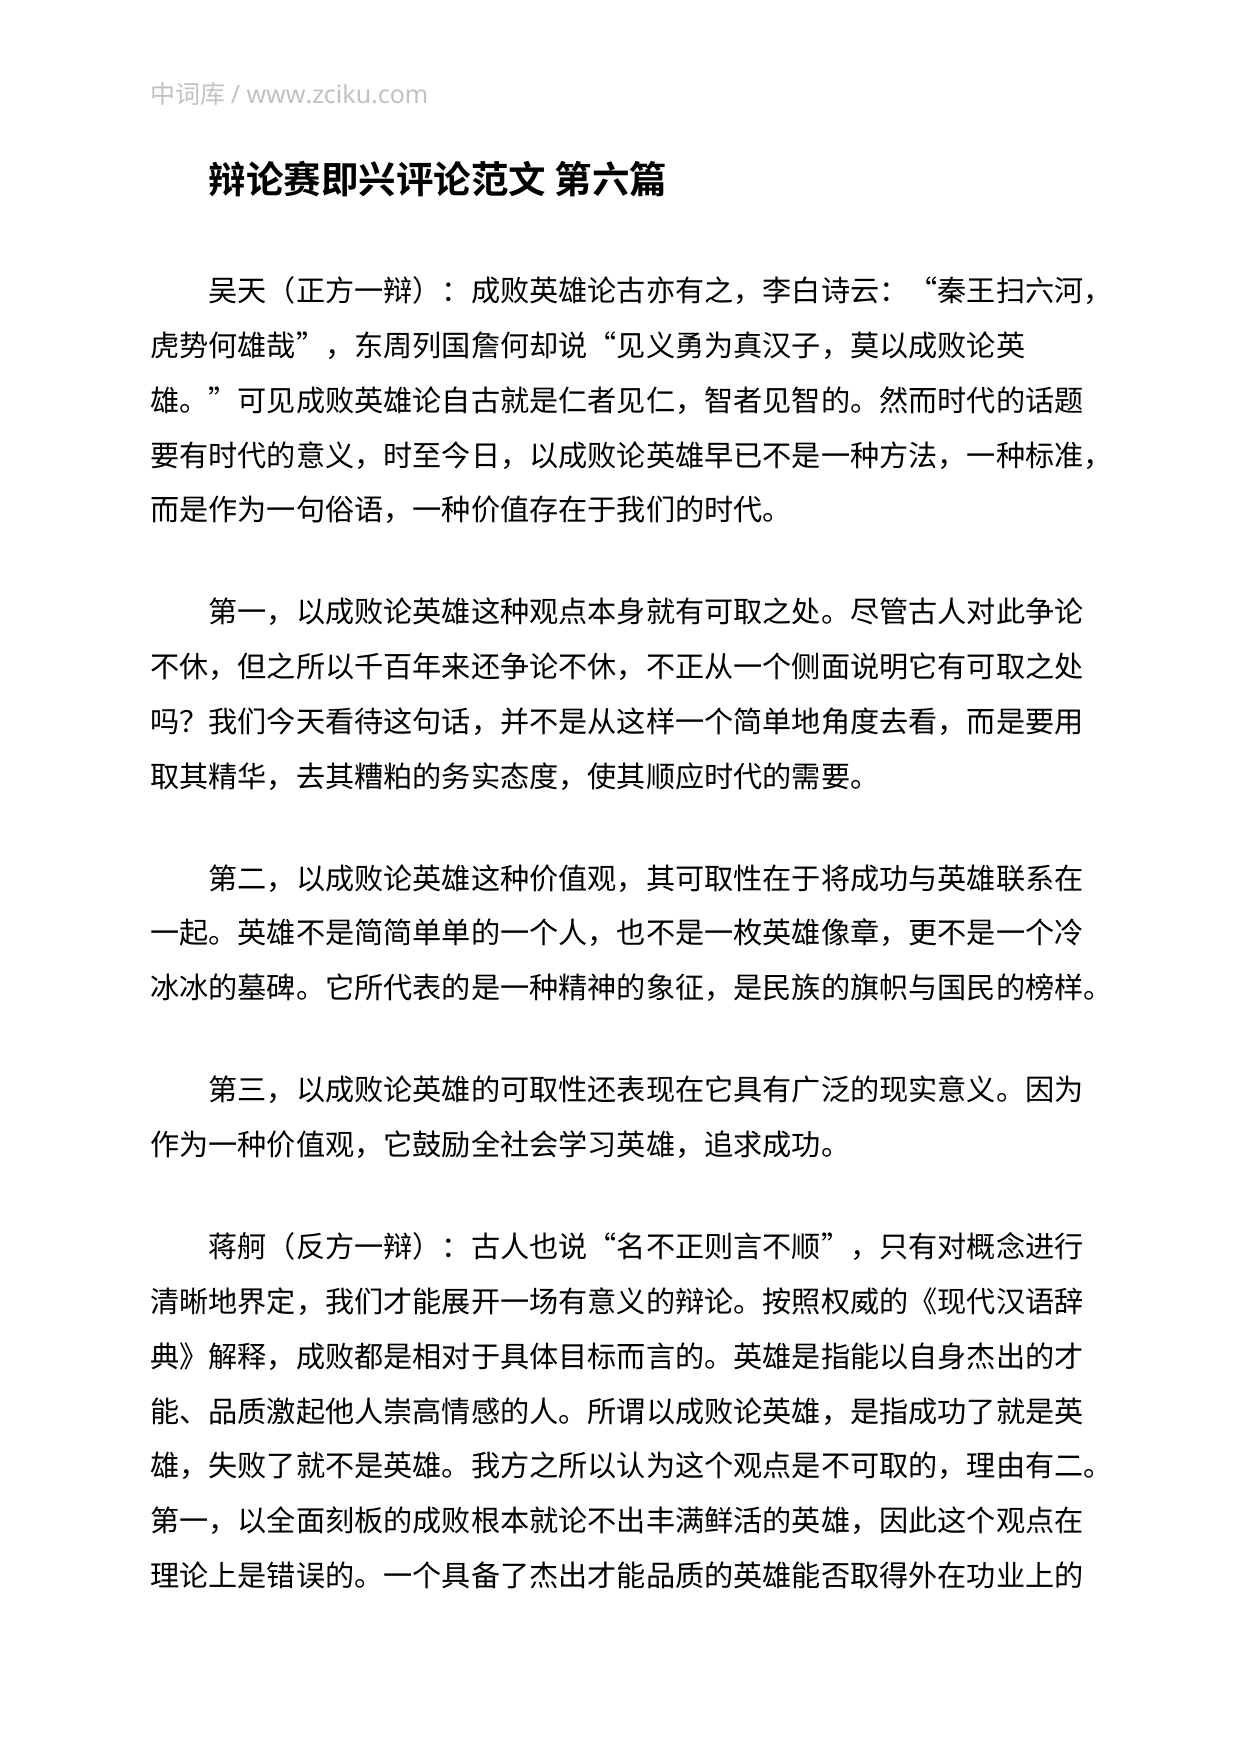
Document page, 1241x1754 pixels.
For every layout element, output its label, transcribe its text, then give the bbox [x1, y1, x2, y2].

text 辩论赛即兴评论范文 第六篇 [150, 150, 1090, 204]
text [150, 1223, 1090, 1595]
text 吴天（正方一辩）：成败英雄论古亦有之，李白诗云：“秦王扫六河，虎势何雄哉”，东周列国詹何却说“见义勇为真汉子，莫以成败论英雄。”可见成败英雄论自古就是仁者见仁，智者见智的。然而时代的话题要有时代的意义，时至今日，以成败论英雄早已不是一种方法，一种标准，而是作为一句俗语，一种价值存在于我们的时代。 [150, 267, 1090, 529]
text 第二，以成败论英雄这种价值观，其可取性在于将成功与英雄联系在一起。英雄不是简简单单的一个人，也不是一枚英雄像章，更不是一个冷冰冰的墓碑。它所代表的是一种精神的象征，是民族的旗帜与国民的榜样。 [150, 855, 1090, 1007]
text 第三，以成败论英雄的可取性还表现在它具有广泛的现实意义。因为作为一种价值观，它鼓励全社会学习英雄，追求成功。 [150, 1067, 1090, 1164]
text 第一，以成败论英雄这种观点本身就有可取之处。尽管古人对此争论不休，但之所以千百年来还争论不休，不正从一个侧面说明它有可取之处吗？我们今天看待这句话，并不是从这样一个简单地角度去看，而是要用取其精华，去其糟粕的务实态度，使其顺应时代的需要。 [150, 589, 1090, 796]
